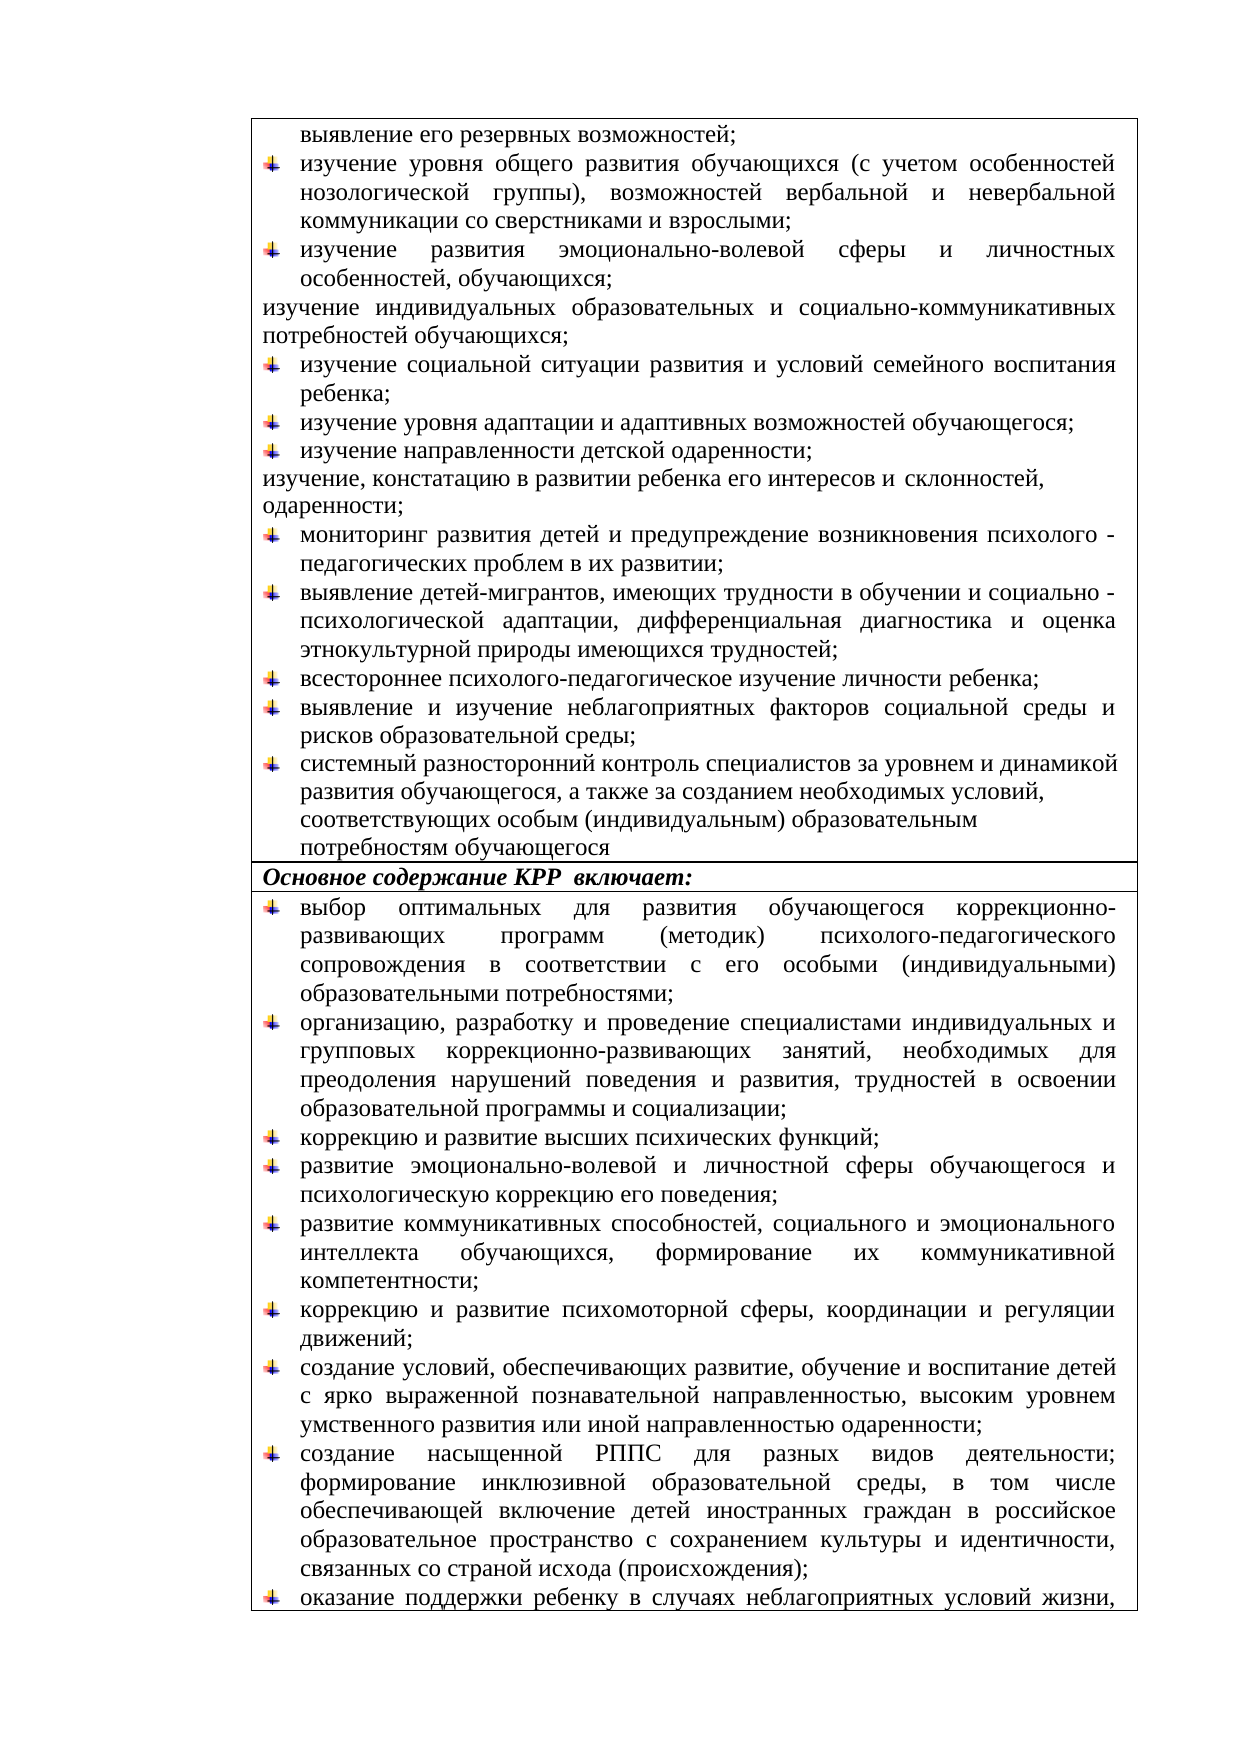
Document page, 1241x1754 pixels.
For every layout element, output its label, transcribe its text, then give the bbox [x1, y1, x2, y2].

picture [263, 154, 280, 172]
picture [263, 755, 280, 772]
picture [263, 1128, 280, 1145]
picture [263, 1588, 280, 1605]
picture [263, 413, 280, 430]
picture [263, 1300, 280, 1318]
picture [263, 698, 280, 716]
picture [263, 526, 280, 543]
picture [263, 1214, 280, 1232]
picture [263, 355, 280, 373]
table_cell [252, 892, 1137, 1610]
picture [263, 240, 280, 258]
table_cell Основное содержание КРР включает: [252, 863, 1137, 891]
picture [263, 669, 280, 687]
picture [263, 1358, 280, 1375]
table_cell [252, 119, 1137, 861]
picture [263, 442, 280, 459]
picture [263, 898, 280, 915]
picture [263, 583, 280, 601]
picture [263, 1013, 280, 1030]
picture [263, 1157, 280, 1174]
picture [263, 1444, 280, 1462]
